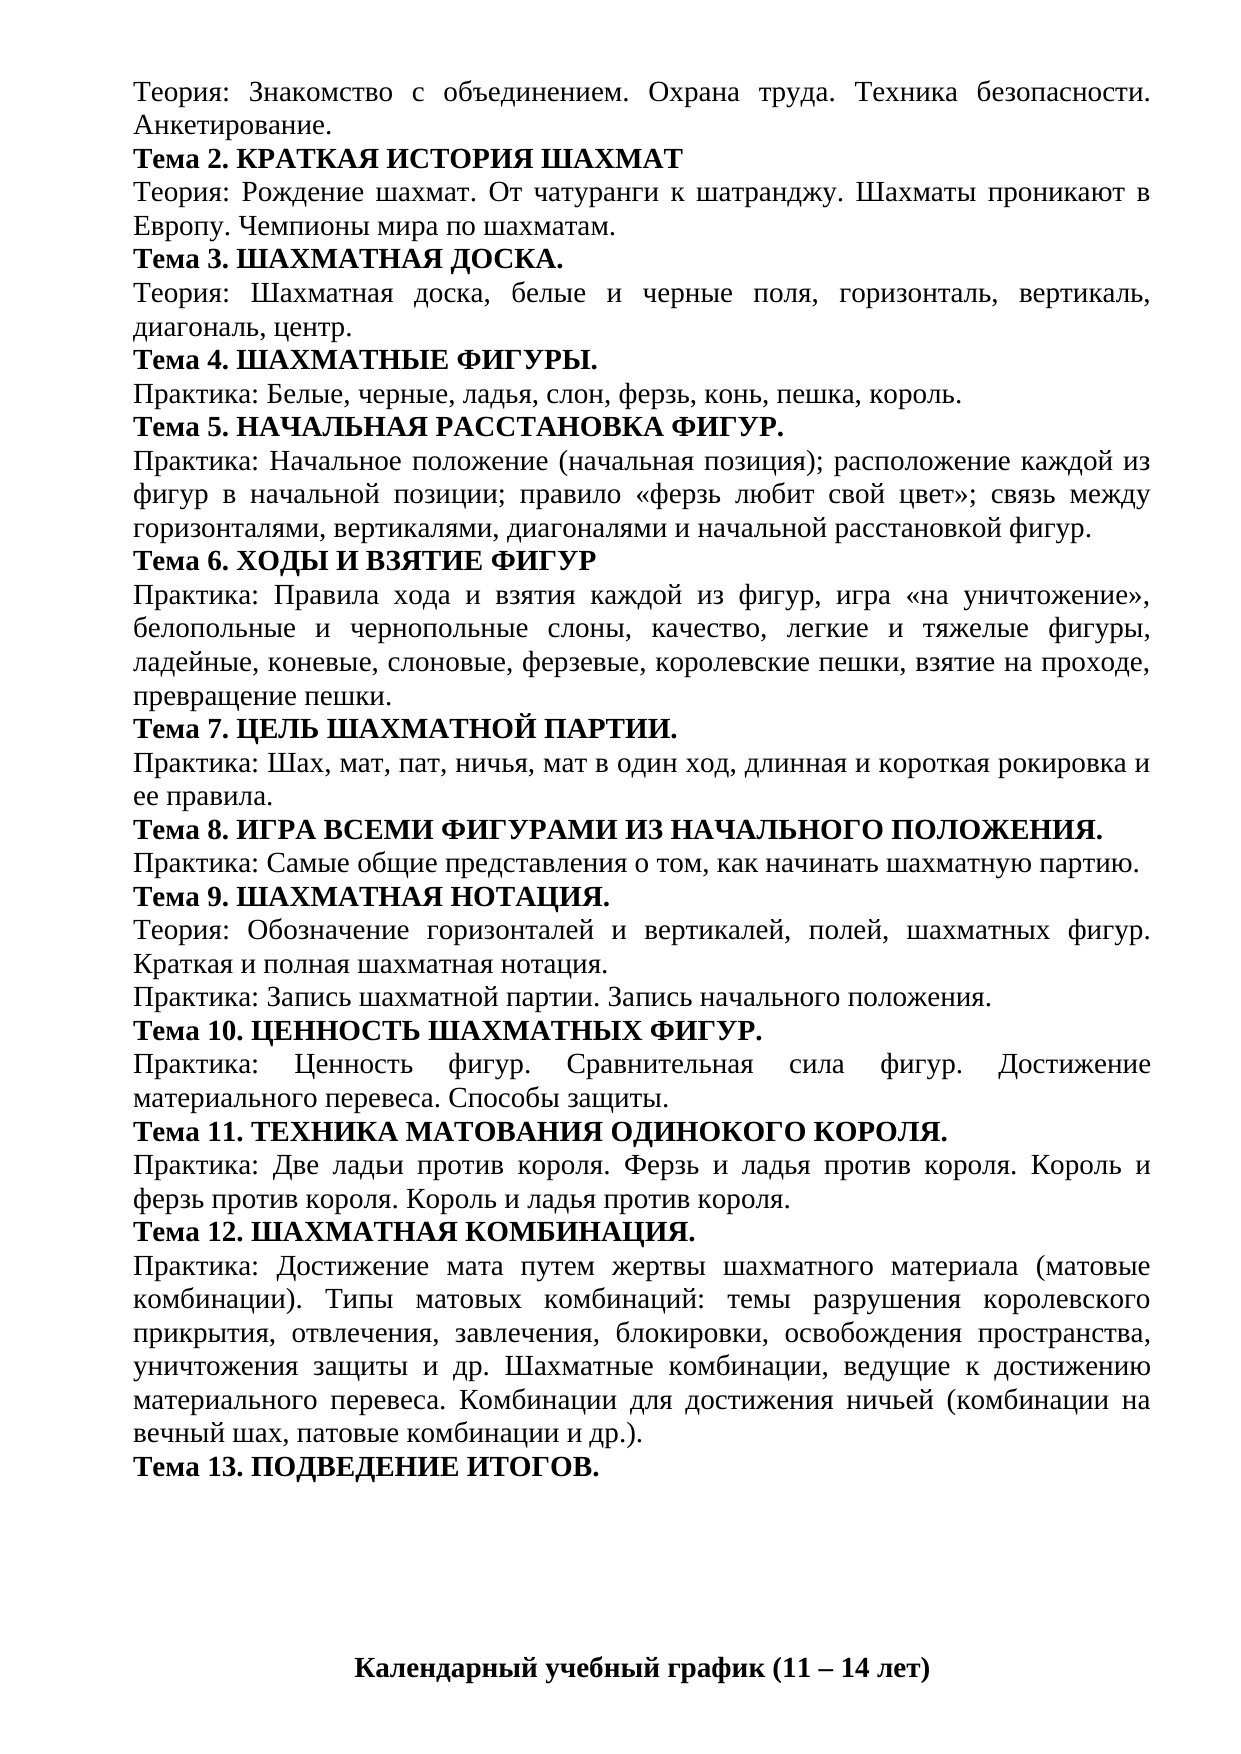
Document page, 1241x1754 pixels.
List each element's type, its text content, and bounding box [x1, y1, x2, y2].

text Практика: Ценность фигур. Сравнительная сила фигур. Достижение материального перевеса. Способы защиты. [133, 1047, 1152, 1114]
text Тема 8. ИГРА ВСЕМИ ФИГУРАМИ ИЗ НАЧАЛЬНОГО ПОЛОЖЕНИЯ. [133, 812, 1152, 845]
text Практика: Достижение мата путем жертвы шахматного материала (матовые комбинации). Типы матовых комбинаций: темы разрушения королевского прикрытия, отвлечения, завлечения, блокировки, освобождения пространства, уничтожения защиты и др. Шахматные комбинации, ведущие к достижению материального перевеса. Комбинации для достижения ничьей (комбинации на вечный шах, патовые комбинации и др.). [133, 1248, 1152, 1449]
text Тема 13. ПОДВЕДЕНИЕ ИТОГОВ. [133, 1449, 1152, 1483]
text Теория: Рождение шахмат. От чатуранги к шатранджу. Шахматы проникают в Европу. Чемпионы мира по шахматам. [133, 174, 1152, 242]
text Практика: Белые, черные, ладья, слон, ферзь, конь, пешка, король. [133, 376, 1152, 409]
text Тема 6. ХОДЫ И ВЗЯТИЕ ФИГУР [133, 543, 1152, 577]
text Теория: Обозначение горизонталей и вертикалей, полей, шахматных фигур. Краткая и полная шахматная нотация. [133, 912, 1152, 979]
text Тема 7. ЦЕЛЬ ШАХМАТНОЙ ПАРТИИ. [133, 711, 1152, 745]
text Тема 12. ШАХМАТНАЯ КОМБИНАЦИЯ. [133, 1214, 1152, 1248]
text Практика: Запись шахматной партии. Запись начального положения. [133, 979, 1152, 1013]
text Теория: Шахматная доска, белые и черные поля, горизонталь, вертикаль, диагональ, центр. [133, 275, 1152, 342]
text Тема 4. ШАХМАТНЫЕ ФИГУРЫ. [133, 342, 1152, 376]
text Практика: Правила хода и взятия каждой из фигур, игра «на уничтожение», белопольные и чернопольные слоны, качество, легкие и тяжелые фигуры, ладейные, коневые, слоновые, ферзевые, королевские пешки, взятие на проходе, превращение пешки. [133, 577, 1152, 711]
text Тема 11. ТЕХНИКА МАТОВАНИЯ ОДИНОКОГО КОРОЛЯ. [133, 1114, 1152, 1147]
text Тема 9. ШАХМАТНАЯ НОТАЦИЯ. [133, 879, 1152, 912]
text Тема 10. ЦЕННОСТЬ ШАХМАТНЫХ ФИГУР. [133, 1013, 1152, 1047]
text Тема 3. ШАХМАТНАЯ ДОСКА. [133, 242, 1152, 275]
text Практика: Начальное положение (начальная позиция); расположение каждой из фигур в начальной позиции; правило «ферзь любит свой цвет»; связь между горизонталями, вертикалями, диагоналями и начальной расстановкой фигур. [133, 443, 1152, 543]
text Практика: Шах, мат, пат, ничья, мат в один ход, длинная и короткая рокировка и ее правила. [133, 745, 1152, 812]
text Практика: Две ладьи против короля. Ферзь и ладья против короля. Король и ферзь против короля. Король и ладья против короля. [133, 1147, 1152, 1214]
text Тема 2. КРАТКАЯ ИСТОРИЯ ШАХМАТ [133, 141, 1152, 174]
text Тема 5. НАЧАЛЬНАЯ РАССТАНОВКА ФИГУР. [133, 409, 1152, 443]
text Практика: Самые общие представления о том, как начинать шахматную партию. [133, 845, 1152, 879]
text Календарный учебный график (11 – 14 лет) [133, 1650, 1152, 1684]
text Теория: Знакомство с объединением. Охрана труда. Техника безопасности. Анкетирование. [133, 74, 1152, 141]
